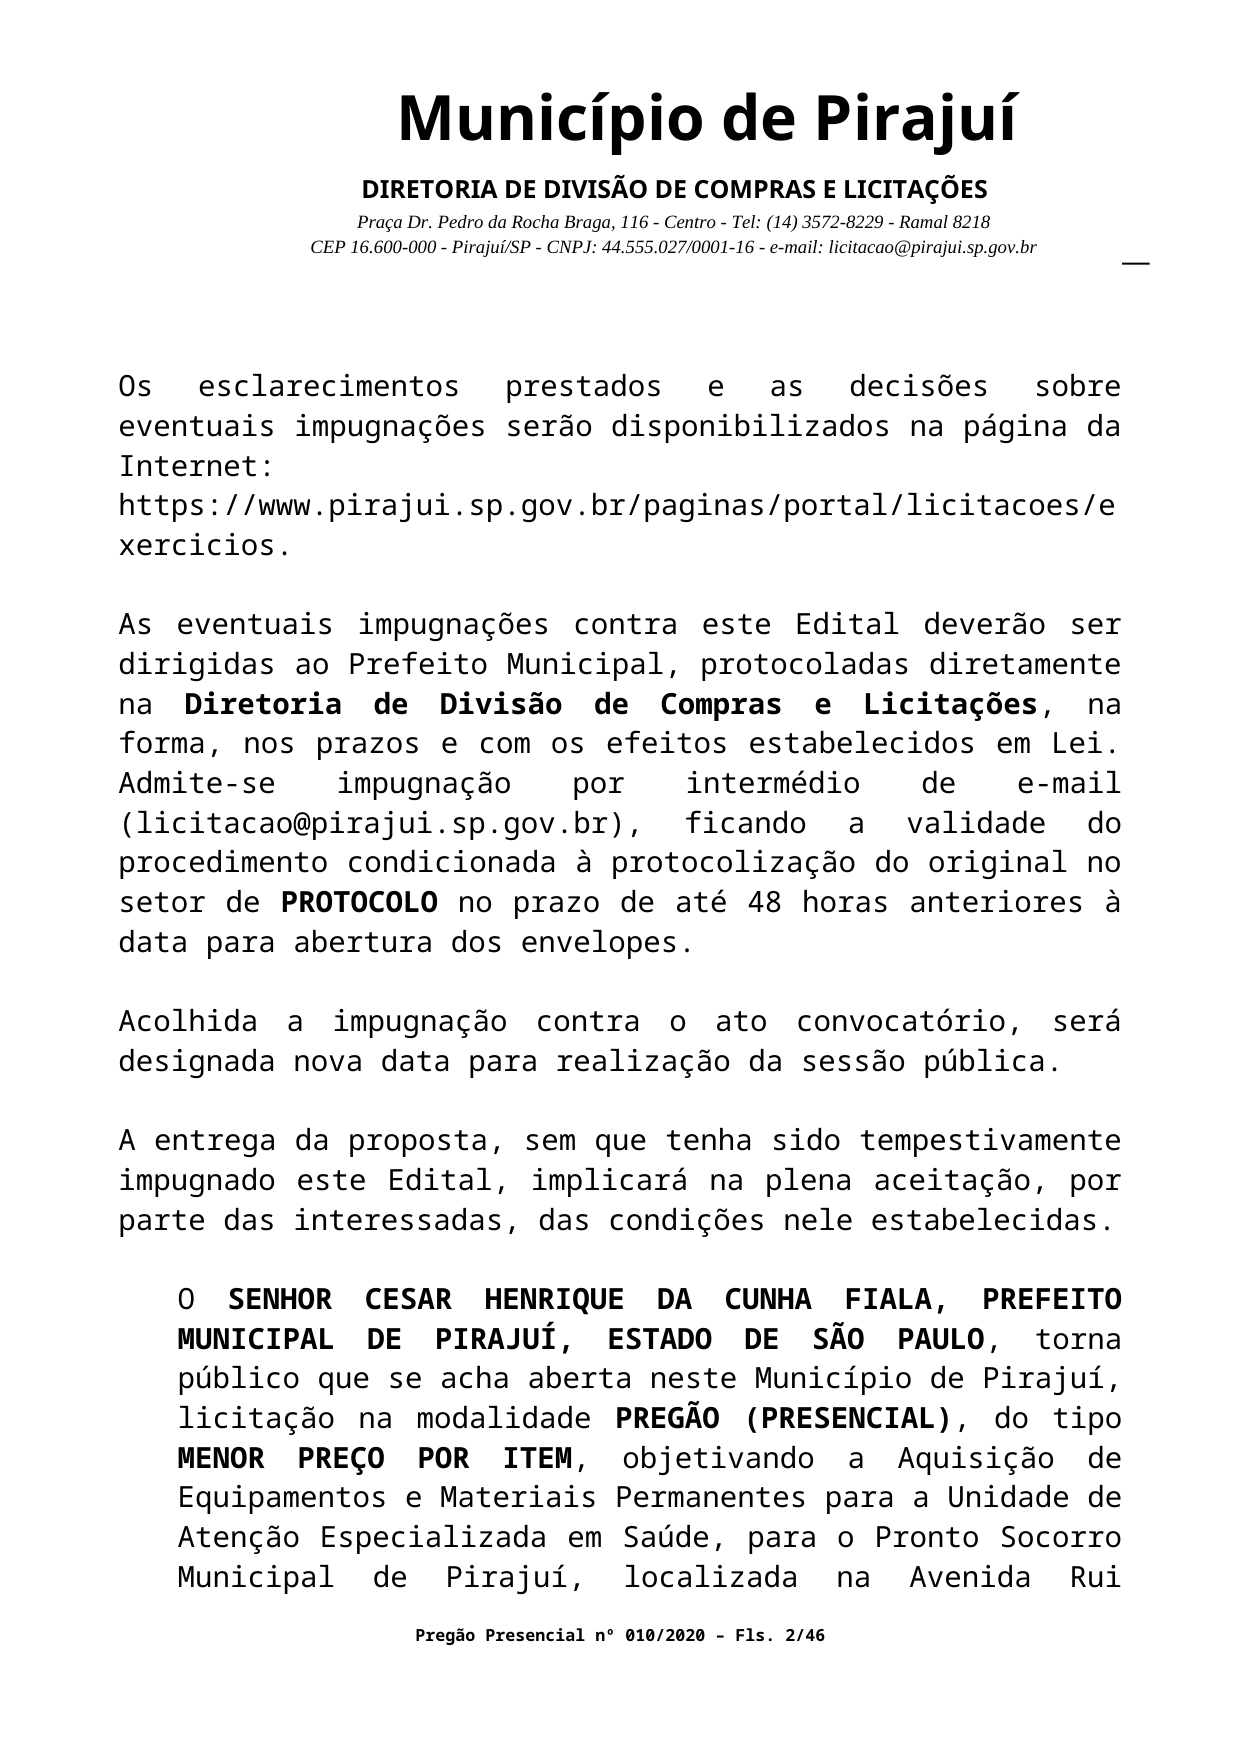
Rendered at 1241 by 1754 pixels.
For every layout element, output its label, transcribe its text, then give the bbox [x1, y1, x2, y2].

text Acolhida a impugnação contra o ato convocatório, será designada nova data para realização da sessão pública. [118, 1000, 1122, 1080]
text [177, 1278, 1122, 1596]
text Os esclarecimentos prestados e as decisões sobre eventuais impugnações serão disponibilizados na página da Internet: https://www.pirajui.sp.gov.br/paginas/portal/licitacoes/exercicios. [118, 365, 1122, 564]
text A entrega da proposta, sem que tenha sido tempestivamente impugnado este Edital, implicará na plena aceitação, por parte das interessadas, das condições nele estabelecidas. [118, 1119, 1122, 1238]
text As eventuais impugnações contra este Edital deverão ser dirigidas ao Prefeito Municipal, protocoladas diretamente na Diretoria de Divisão de Compras e Licitações, na forma, nos prazos e com os efeitos estabelecidos em Lei. Admite-se impugnação por intermédio de e-mail (licitacao@pirajui.sp.gov.br), ficando a validade do procedimento condicionada à protocolização do original no setor de PROTOCOLO no prazo de até 48 horas anteriores à data para abertura dos envelopes. [118, 603, 1122, 961]
